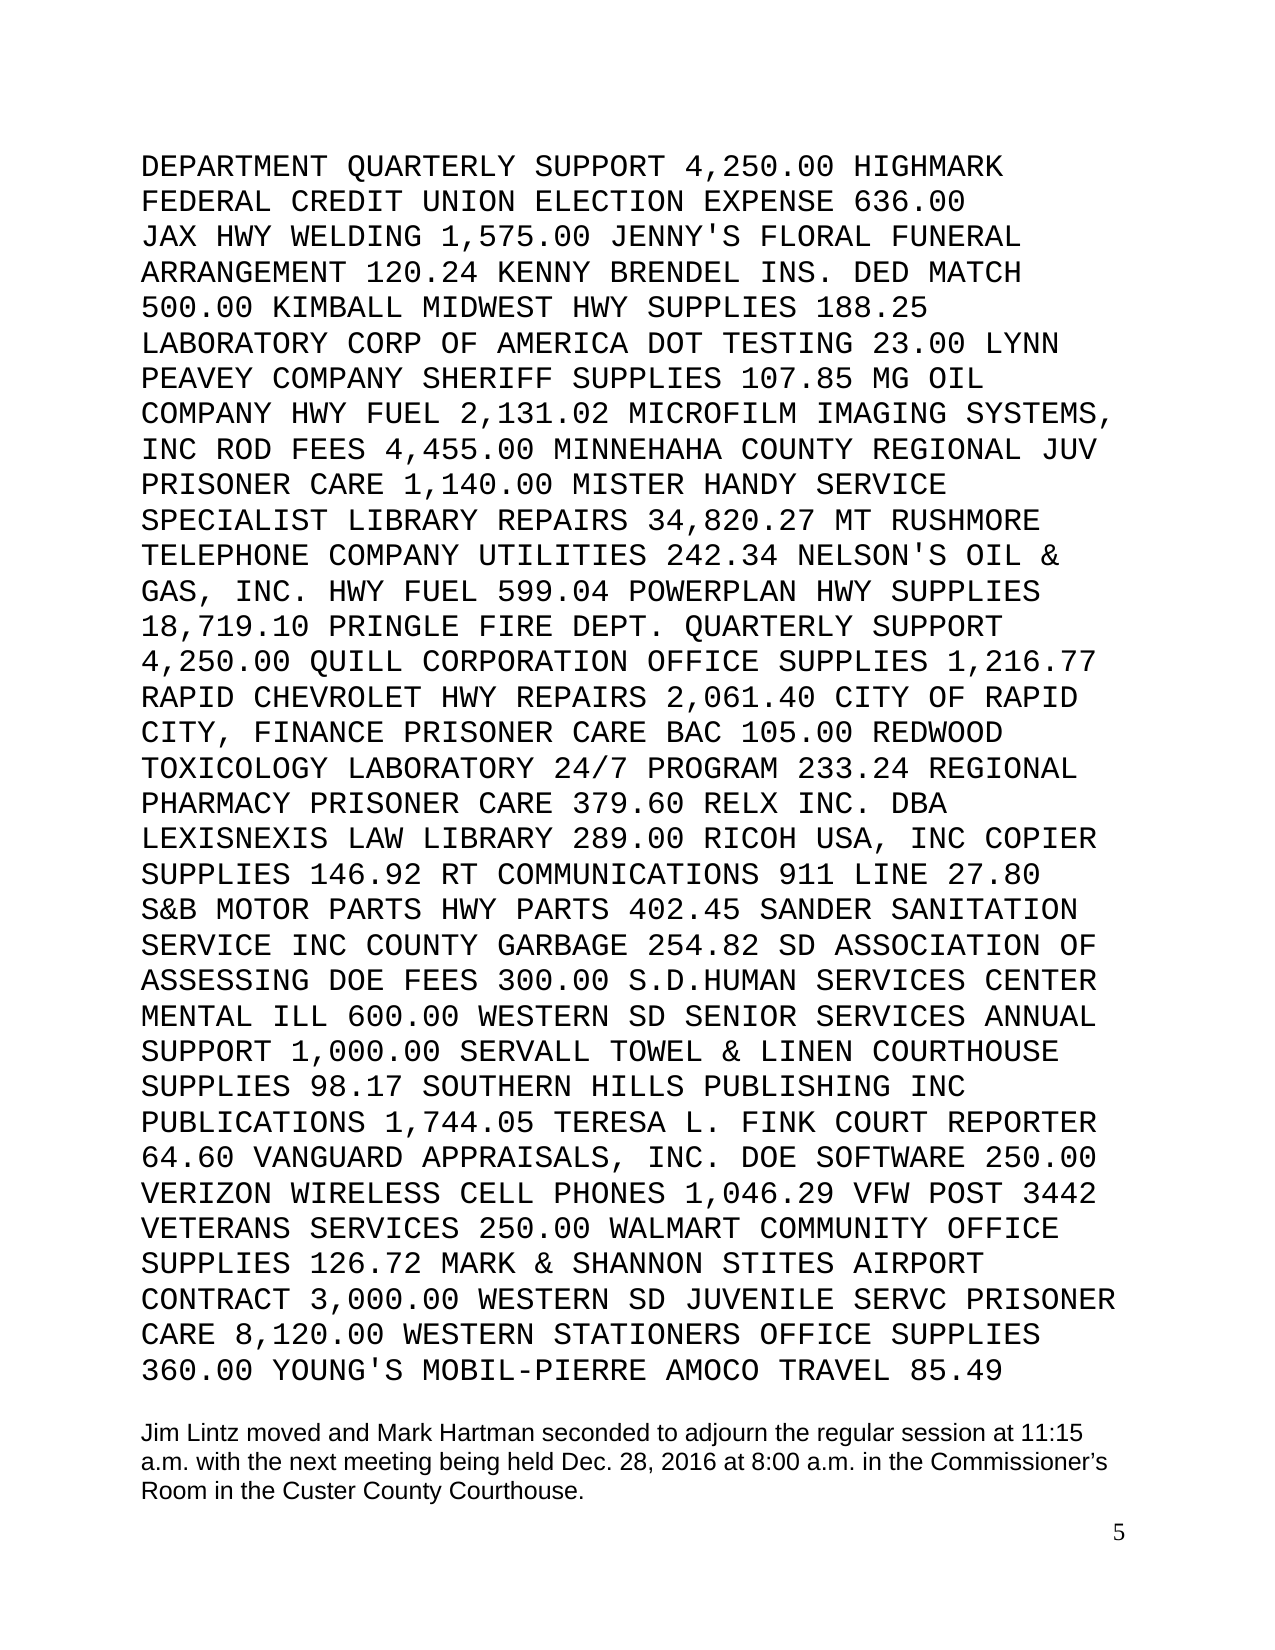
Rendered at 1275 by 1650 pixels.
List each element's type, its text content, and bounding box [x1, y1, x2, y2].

text JAX HWY WELDING 1,575.00 JENNY'S FLORAL FUNERAL ARRANGEMENT 120.24 KENNY BRENDEL INS. DED MATCH 500.00 KIMBALL MIDWEST HWY SUPPLIES 188.25 [141, 221, 1125, 327]
text VERIZON WIRELESS CELL PHONES 1,046.29 VFW POST 3442 VETERANS SERVICES 250.00 WALMART COMMUNITY OFFICE SUPPLIES 126.72 MARK & SHANNON STITES AIRPORT CONTRACT 3,000.00 WESTERN SD JUVENILE SERVC PRISONER CARE 8,120.00 WESTERN STATIONERS OFFICE SUPPLIES 360.00 YOUNG'S MOBIL-PIERRE AMOCO TRAVEL 85.49 [141, 1177, 1125, 1389]
text Jim Lintz moved and Mark Hartman seconded to adjourn the regular session at 11:15 a.m. with the next meeting being held Dec. 28, 2016 at 8:00 a.m. in the Commissioner’s Room in the Custer County Courthouse. [141, 1418, 1125, 1504]
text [141, 150, 1125, 221]
text RAPID CHEVROLET HWY REPAIRS 2,061.40 CITY OF RAPID CITY, FINANCE PRISONER CARE BAC 105.00 REDWOOD TOXICOLOGY LABORATORY 24/7 PROGRAM 233.24 REGIONAL PHARMACY PRISONER CARE 379.60 RELX INC. DBA LEXISNEXIS LAW LIBRARY 289.00 RICOH USA, INC COPIER SUPPLIES 146.92 RT COMMUNICATIONS 911 LINE 27.80 [141, 681, 1125, 894]
text S&B MOTOR PARTS HWY PARTS 402.45 SANDER SANITATION SERVICE INC COUNTY GARBAGE 254.82 SD ASSOCIATION OF ASSESSING DOE FEES 300.00 S.D.HUMAN SERVICES CENTER MENTAL ILL 600.00 WESTERN SD SENIOR SERVICES ANNUAL SUPPORT 1,000.00 SERVALL TOWEL & LINEN COURTHOUSE SUPPLIES 98.17 SOUTHERN HILLS PUBLISHING INC PUBLICATIONS 1,744.05 TERESA L. FINK COURT REPORTER 64.60 VANGUARD APPRAISALS, INC. DOE SOFTWARE 250.00 [141, 894, 1125, 1177]
text LABORATORY CORP OF AMERICA DOT TESTING 23.00 LYNN PEAVEY COMPANY SHERIFF SUPPLIES 107.85 MG OIL COMPANY HWY FUEL 2,131.02 MICROFILM IMAGING SYSTEMS, INC ROD FEES 4,455.00 MINNEHAHA COUNTY REGIONAL JUV PRISONER CARE 1,140.00 MISTER HANDY SERVICE SPECIALIST LIBRARY REPAIRS 34,820.27 MT RUSHMORE TELEPHONE COMPANY UTILITIES 242.34 NELSON'S OIL & GAS, INC. HWY FUEL 599.04 POWERPLAN HWY SUPPLIES 18,719.10 PRINGLE FIRE DEPT. QUARTERLY SUPPORT 4,250.00 QUILL CORPORATION OFFICE SUPPLIES 1,216.77 [141, 327, 1125, 681]
